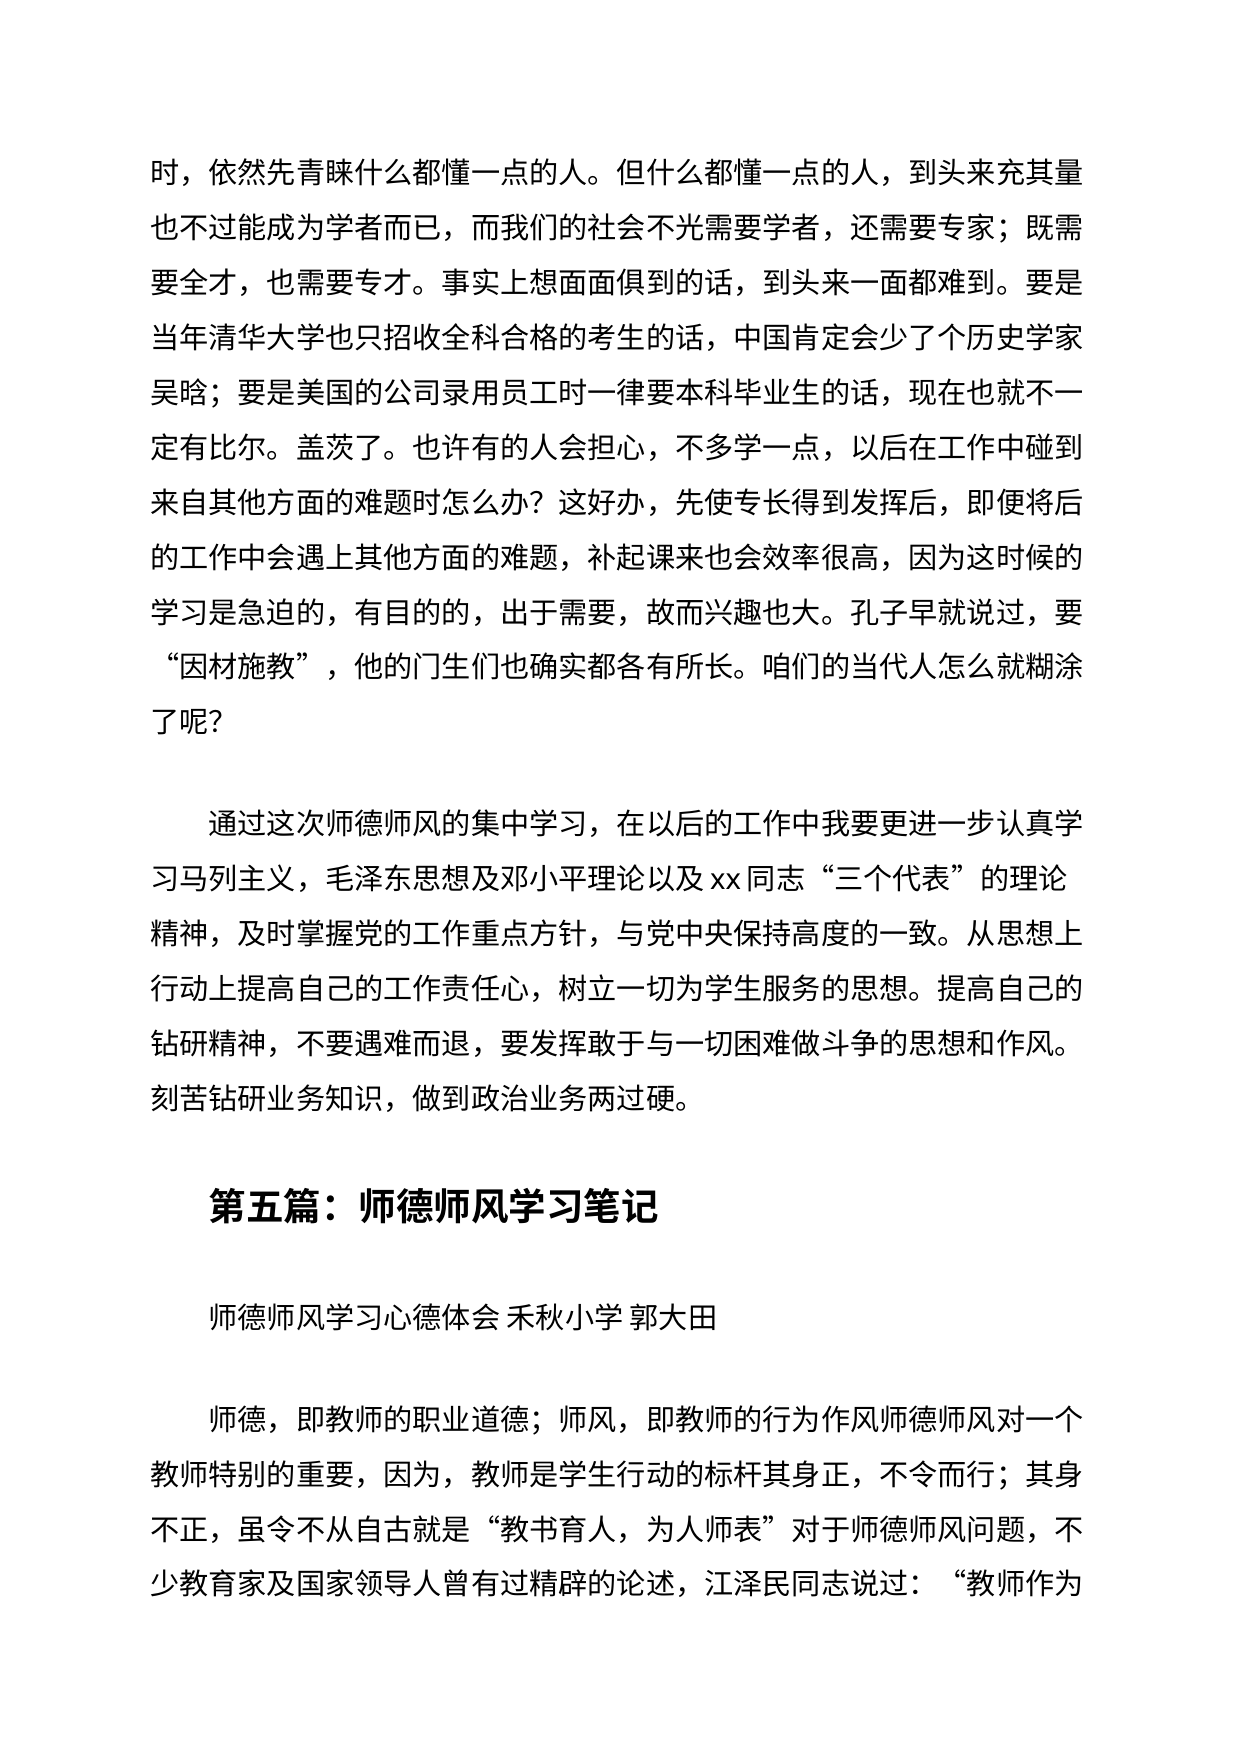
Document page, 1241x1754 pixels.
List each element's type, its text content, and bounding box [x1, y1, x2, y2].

text 第五篇：师德师风学习笔记 [150, 1177, 1090, 1231]
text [150, 1396, 1090, 1603]
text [150, 150, 1090, 741]
text 师德师风学习心德体会 禾秋小学 郭大田 [150, 1294, 1090, 1337]
text 通过这次师德师风的集中学习，在以后的工作中我要更进一步认真学习马列主义，毛泽东思想及邓小平理论以及xx同志“三个代表”的理论精神，及时掌握党的工作重点方针，与党中央保持高度的一致。从思想上行动上提高自己的工作责任心，树立一切为学生服务的思想。提高自己的钻研精神，不要遇难而退，要发挥敢于与一切困难做斗争的思想和作风。刻苦钻研业务知识，做到政治业务两过硬。 [150, 801, 1090, 1118]
